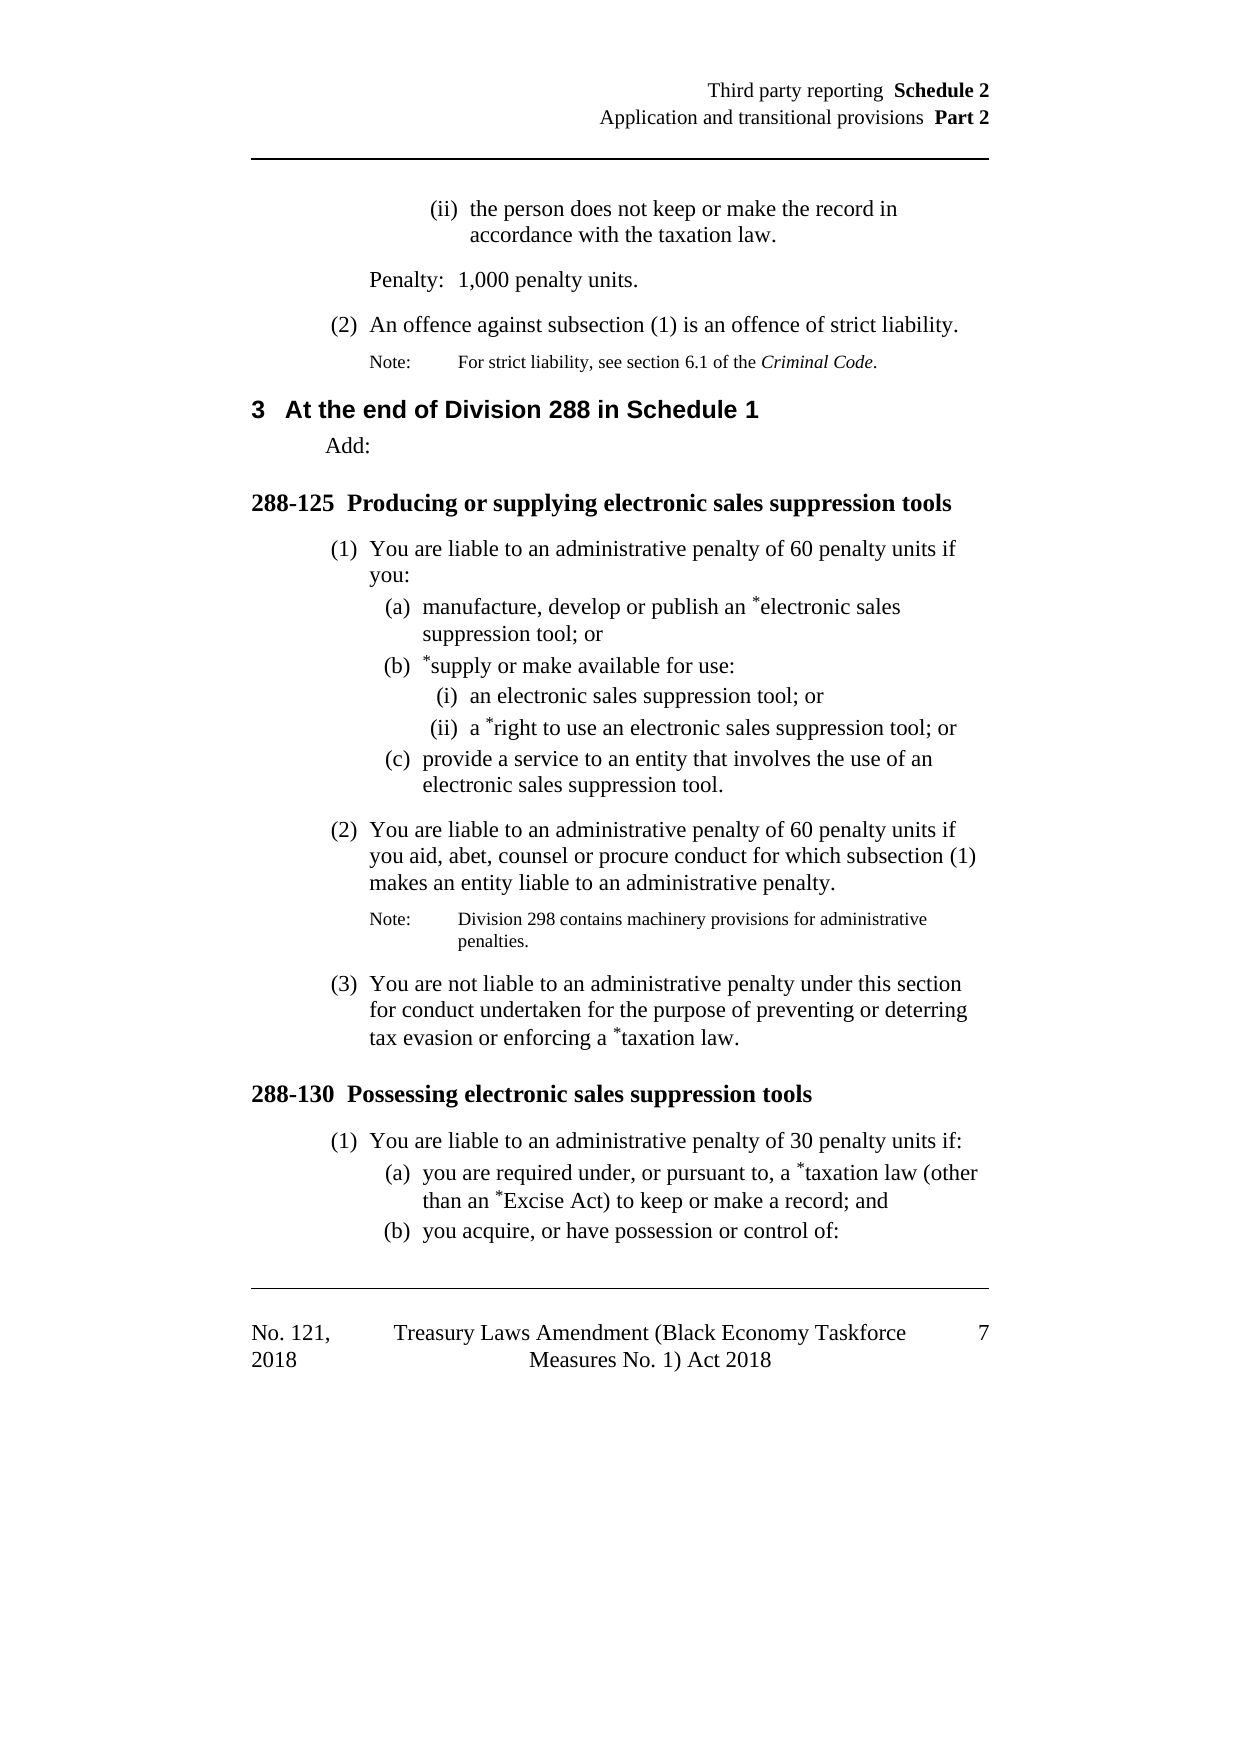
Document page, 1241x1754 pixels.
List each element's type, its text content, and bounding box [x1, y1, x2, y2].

text Add: [325, 432, 989, 458]
text (3) You are not liable to an administrative penalty under this section for conduct undertaken for the purpose of preventing or deterring tax evasion or enforcing a *taxation law. [251, 970, 989, 1050]
text (ii) a *right to use an electronic sales suppression tool; or [251, 713, 989, 741]
text Penalty: 1,000 penalty units. [369, 266, 989, 293]
text (i) an electronic sales suppression tool; or [251, 682, 989, 709]
text (2) An offence against subsection (1) is an offence of strict liability. [251, 311, 989, 338]
text (ii) the person does not keep or make the record in accordance with the taxation law. [251, 195, 989, 248]
text 288-130 Possessing electronic sales suppression tools [251, 1079, 989, 1108]
text (1) You are liable to an administrative penalty of 30 penalty units if: [251, 1127, 989, 1153]
text (2) You are liable to an administrative penalty of 60 penalty units if you aid, abet, counsel or procure conduct for which subsection (1) makes an entity liable to an administrative penalty. [251, 816, 989, 895]
text 3 At the end of Division 288 in Schedule 1 [251, 395, 989, 424]
text 288-125 Producing or supplying electronic sales suppression tools [251, 488, 989, 516]
text (c) provide a service to an entity that involves the use of an electronic sales suppression tool. [251, 745, 989, 797]
text Note: For strict liability, see section 6.1 of the Criminal Code. [369, 351, 989, 372]
text (a) manufacture, develop or publish an *electronic sales suppression tool; or [251, 592, 989, 646]
text (b) *supply or make available for use: [251, 650, 989, 678]
text Note: Division 298 contains machinery provisions for administrative penalties. [369, 908, 989, 951]
text (1) You are liable to an administrative penalty of 60 penalty units if you: [251, 535, 989, 588]
text (a) you are required under, or pursuant to, a *taxation law (other than an *Excise Act) to keep or make a record; and [251, 1158, 989, 1213]
text (b) you acquire, or have possession or control of: [251, 1217, 989, 1244]
